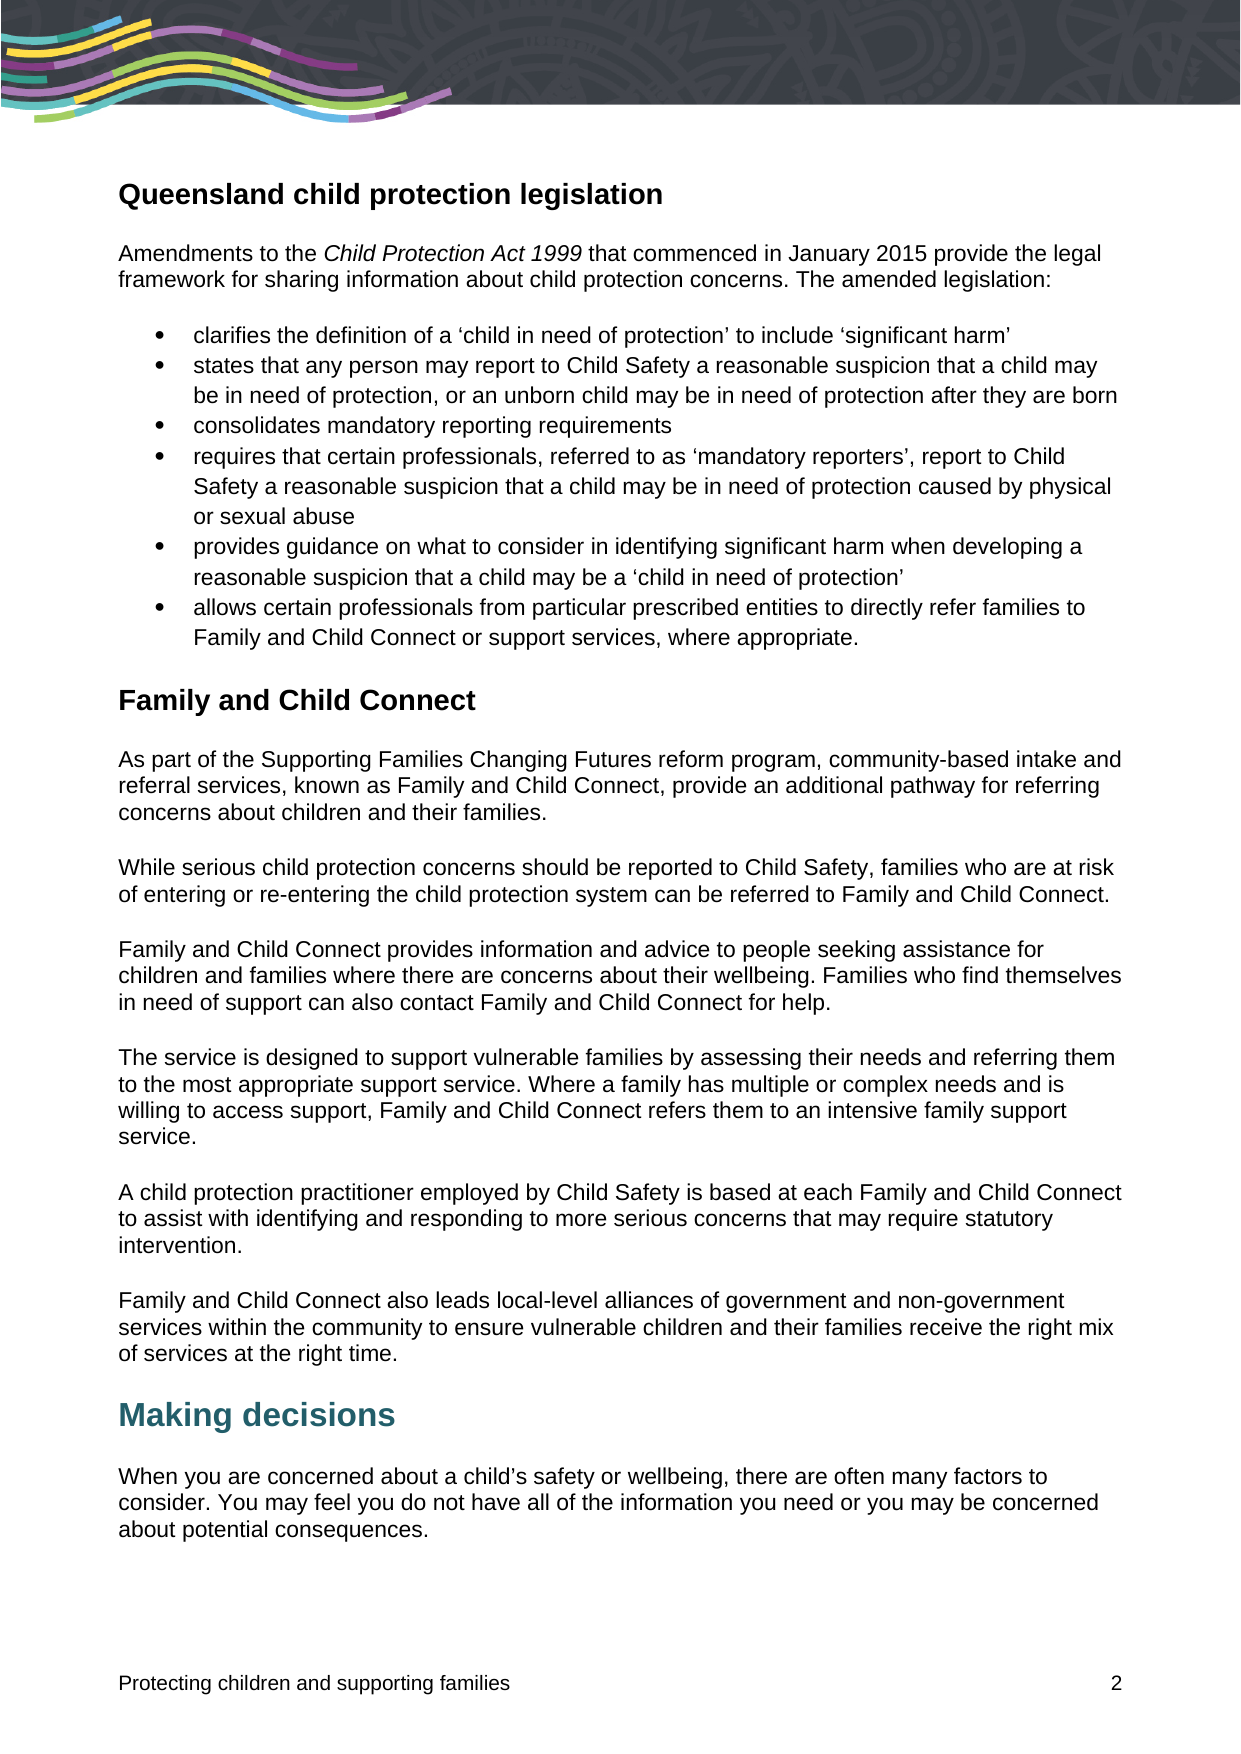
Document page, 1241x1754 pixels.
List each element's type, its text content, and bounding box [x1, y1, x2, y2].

list states that any person may report to Child Safety a reasonable suspicion that a child may be in need of protection, or an unborn child may be in need of protection after they are born [156, 352, 1122, 408]
picture [1, 0, 1241, 178]
list provides guidance on what to consider in identifying significant harm when developing a reasonable suspicion that a child may be a ‘child in need of protection’ [156, 533, 1122, 590]
text Amendments to the Child Protection Act 1999 that commenced in January 2015 provide the legal framework for sharing information about child protection concerns. The amended legislation: [118, 240, 1122, 293]
text As part of the Supporting Families Changing Futures reform program, community-based intake and referral services, known as Family and Child Connect, provide an additional pathway for referring concerns about children and their families. [118, 746, 1122, 825]
list consolidates mandatory reporting requirements [156, 412, 1122, 439]
text A child protection practitioner employed by Child Safety is based at each Family and Child Connect to assist with identifying and responding to more serious concerns that may require statutory intervention. [118, 1179, 1122, 1258]
text Family and Child Connect also leads local-level alliances of government and non-government services within the community to ensure vulnerable children and their families receive the right mix of services at the right time. [118, 1287, 1122, 1366]
list allows certain professionals from particular prescribed entities to directly refer families to Family and Child Connect or support services, where appropriate. [156, 594, 1122, 650]
subtitle Making decisions [118, 1395, 1122, 1434]
text Family and Child Connect provides information and advice to people seeking assistance for children and families where there are concerns about their wellbeing. Families who find themselves in need of support can also contact Family and Child Connect for help. [118, 936, 1122, 1015]
list clarifies the definition of a ‘child in need of protection’ to include ‘significant harm’ [156, 322, 1122, 348]
list requires that certain professionals, referred to as ‘mandatory reporters’, report to Child Safety a reasonable suspicion that a child may be in need of protection caused by physical or sexual abuse [156, 443, 1122, 529]
text While serious child protection concerns should be reported to Child Safety, families who are at risk of entering or re-entering the child protection system can be referred to Family and Child Connect. [118, 854, 1122, 907]
subtitle Family and Child Connect [118, 683, 1122, 717]
subtitle Queensland child protection legislation [118, 177, 1122, 211]
text The service is designed to support vulnerable families by assessing their needs and referring them to the most appropriate support service. Where a family has multiple or complex needs and is willing to access support, Family and Child Connect refers them to an intensive family support service. [118, 1044, 1122, 1150]
text When you are concerned about a child’s safety or wellbeing, there are often many factors to consider. You may feel you do not have all of the information you need or you may be concerned about potential consequences. [118, 1463, 1122, 1542]
